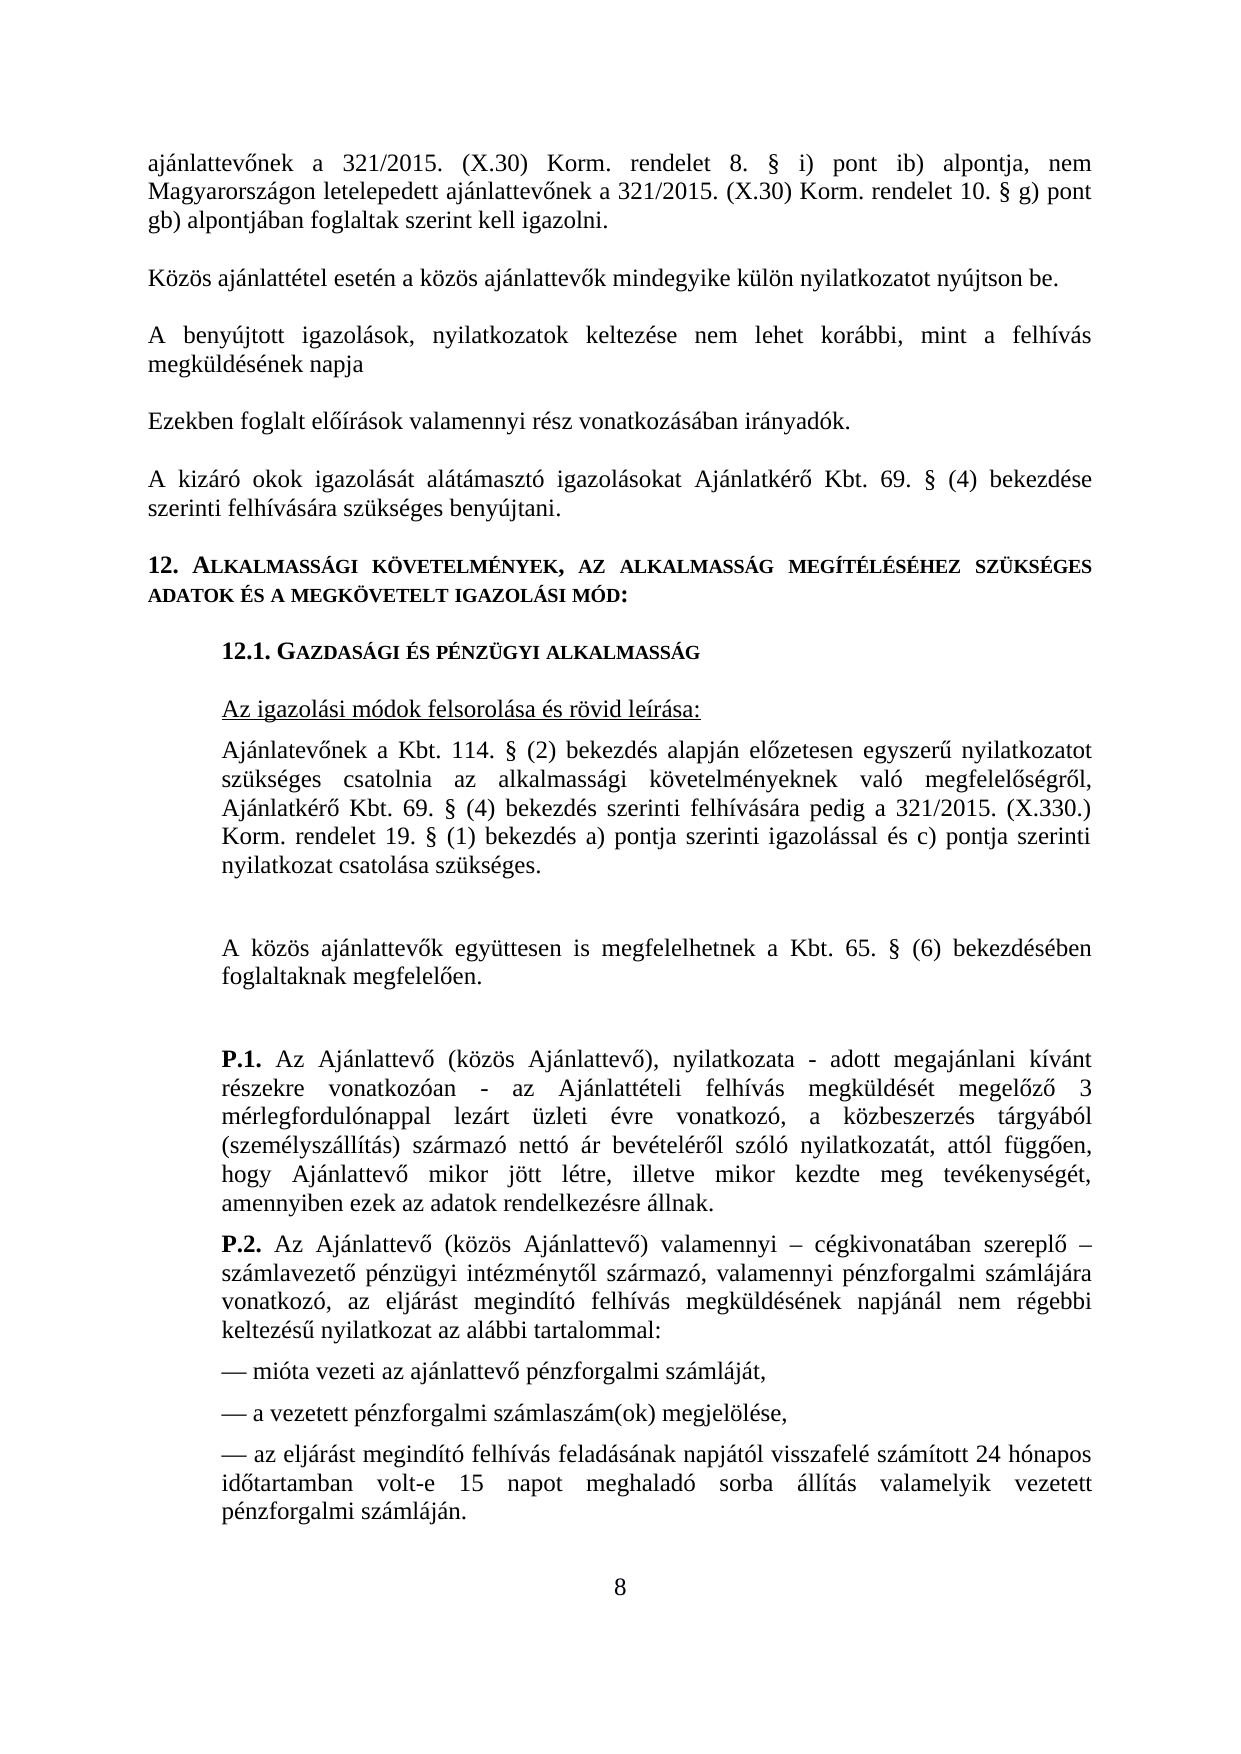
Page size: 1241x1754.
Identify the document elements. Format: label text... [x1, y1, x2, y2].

text Közös ajánlattétel esetén a közös ajánlattevők mindegyike külön nyilatkozatot nyújtson be. [148, 263, 1093, 291]
text A közös ajánlattevők együttesen is megfelelhetnek a Kbt. 65. § (6) bekezdésében foglaltaknak megfelelően. [221, 933, 1093, 990]
text P.2. Az Ajánlattevő (közös Ajánlattevő) valamennyi – cégkivonatában szereplő – számlavezető pénzügyi intézménytől származó, valamennyi pénzforgalmi számlájára vonatkozó, az eljárást megindító felhívás megküldésének napjánál nem régebbi keltezésű nyilatkozat az alábbi tartalommal: [221, 1229, 1093, 1344]
text Ezekben foglalt előírások valamennyi rész vonatkozásában irányadók. [148, 406, 1093, 435]
text A benyújtott igazolások, nyilatkozatok keltezése nem lehet korábbi, mint a felhívás megküldésének napja [148, 320, 1093, 378]
text P.1. Az Ajánlattevő (közös Ajánlattevő), nyilatkozata - adott megajánlani kívánt részekre vonatkozóan - az Ajánlattételi felhívás megküldését megelőző 3 mérlegfordulónappal lezárt üzleti évre vonatkozó, a közbeszerzés tárgyából (személyszállítás) származó nettó ár bevételéről szóló nyilatkozatát, attól függően, hogy Ajánlattevő mikor jött létre, illetve mikor kezdte meg tevékenységét, amennyiben ezek az adatok rendelkezésre állnak. [221, 1044, 1093, 1216]
text Az igazolási módok felsorolása és rövid leírása: [148, 694, 1093, 723]
text 12. Alkalmassági követelmények, az alkalmasság megítéléséhez szükséges adatok és a megkövetelt igazolási mód: [148, 550, 1093, 608]
text — az eljárást megindító felhívás feladásának napjától visszafelé számított 24 hónapos időtartamban volt-e 15 napot meghaladó sorba állítás valamelyik vezetett pénzforgalmi számláján. [221, 1439, 1093, 1525]
text — a vezetett pénzforgalmi számlaszám(ok) megjelölése, [221, 1398, 1093, 1426]
text 12.1. Gazdasági és pénzügyi alkalmasság [148, 636, 1093, 665]
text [148, 148, 1093, 234]
text Ajánlatevőnek a Kbt. 114. § (2) bekezdés alapján előzetesen egyszerű nyilatkozatot szükséges csatolnia az alkalmassági követelményeknek való megfelelőségről, Ajánlatkérő Kbt. 69. § (4) bekezdés szerinti felhívására pedig a 321/2015. (X.330.) Korm. rendelet 19. § (1) bekezdés a) pontja szerinti igazolással és c) pontja szerinti nyilatkozat csatolása szükséges. [221, 735, 1093, 879]
text — mióta vezeti az ajánlattevő pénzforgalmi számláját, [221, 1356, 1093, 1385]
text A kizáró okok igazolását alátámasztó igazolásokat Ajánlatkérő Kbt. 69. § (4) bekezdése szerinti felhívására szükséges benyújtani. [148, 464, 1093, 521]
